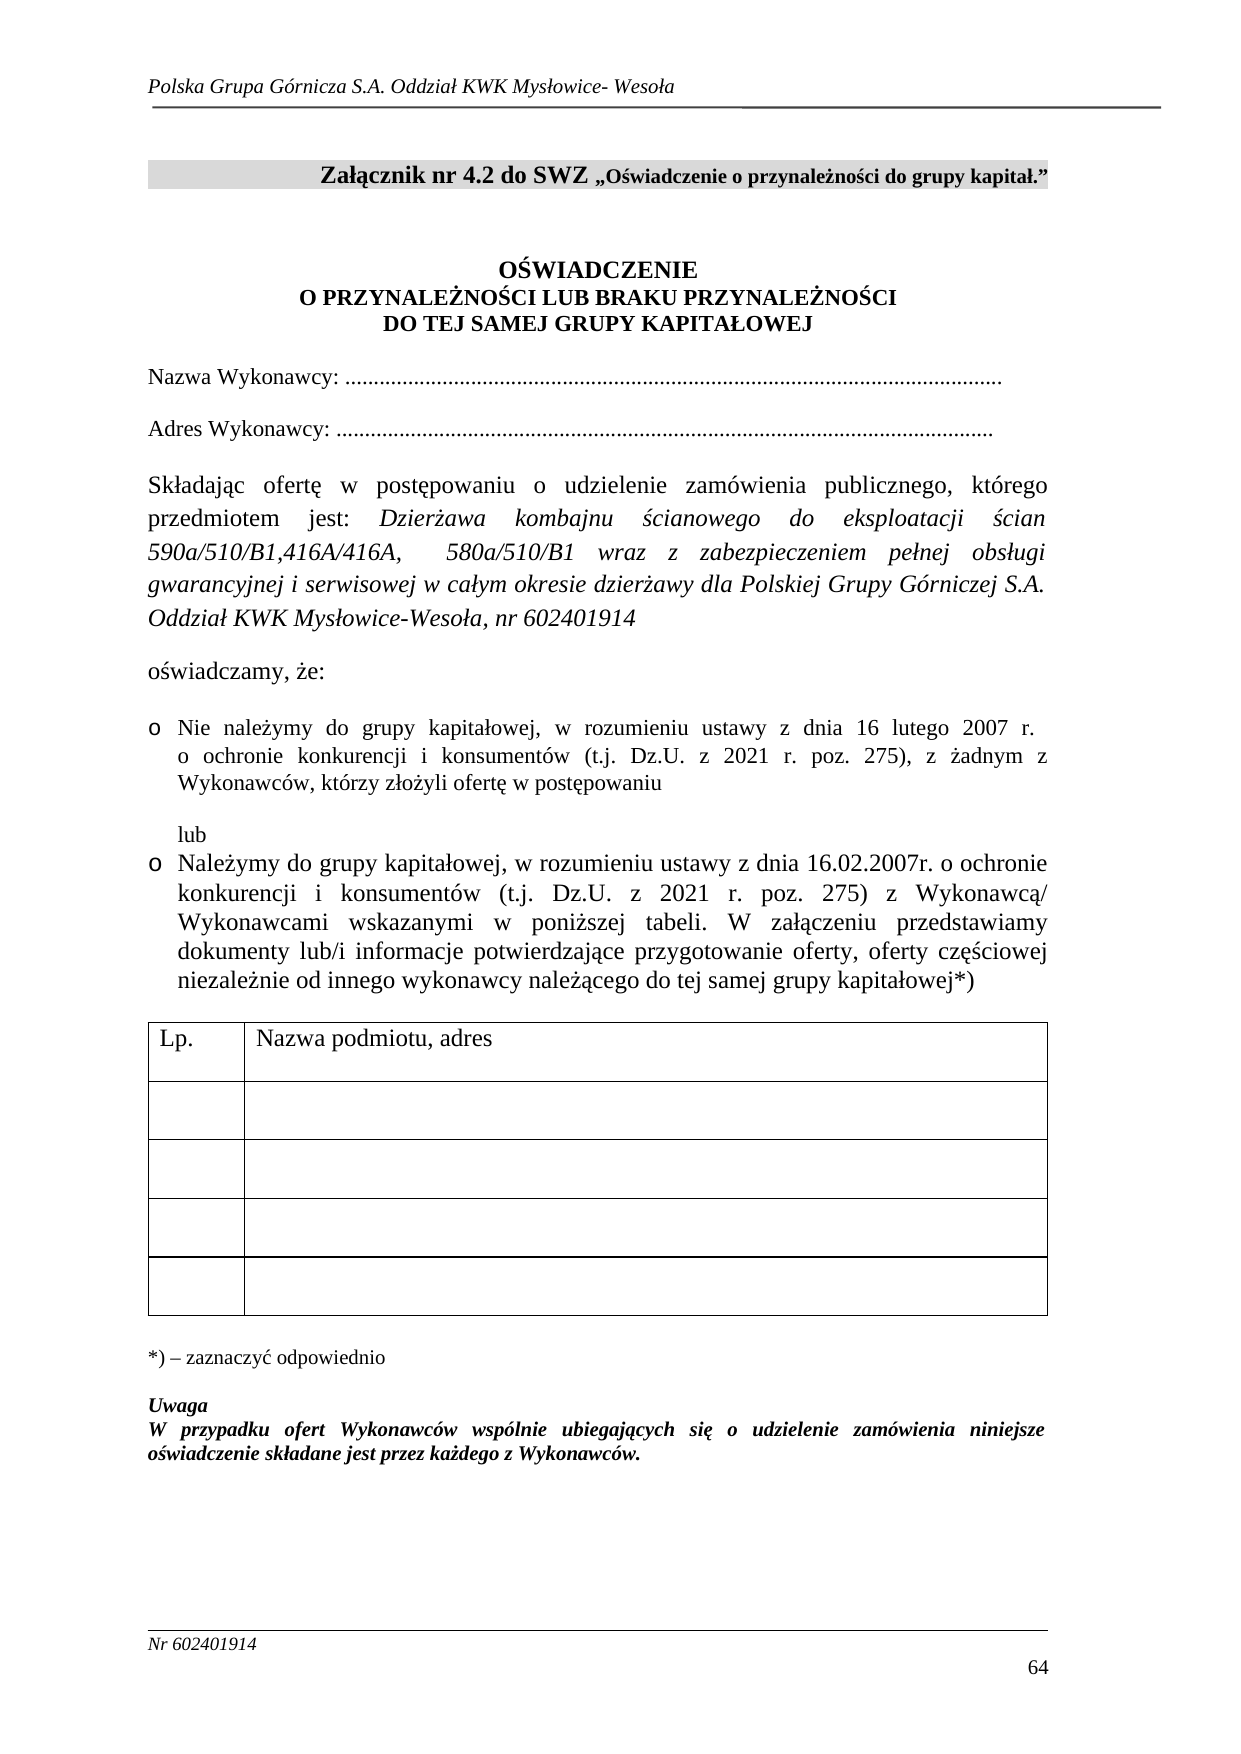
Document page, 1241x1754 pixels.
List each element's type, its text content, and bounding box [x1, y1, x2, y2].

subtitle Załącznik nr 4.2 do SWZ „Oświadczenie o przynależności do grupy kapitał.” [148, 160, 1048, 189]
table_cell [149, 1258, 244, 1315]
list Należymy do grupy kapitałowej, w rozumieniu ustawy z dnia 16.02.2007r. o ochronie konkurencji i konsumentów (t.j. Dz.U. z 2021 r. poz. 275) z Wykonawcą/ Wykonawcami wskazanymi w poniższej tabeli. W załączeniu przedstawiamy dokumenty lub/i informacje potwierdzające przygotowanie oferty, oferty częściowej niezależnie od innego wykonawcy należącego do tej samej grupy kapitałowej*) [148, 848, 1048, 993]
text Uwaga [148, 1393, 1048, 1417]
text Adres Wykonawcy: ................................................................................................................... [148, 415, 1048, 442]
table_header Lp. [149, 1023, 244, 1081]
table_cell [149, 1140, 244, 1198]
table_header Nazwa podmiotu, adres [245, 1023, 1047, 1081]
text Nazwa Wykonawcy: ................................................................................................................... [148, 363, 1048, 389]
list Nie należymy do grupy kapitałowej, w rozumieniu ustawy z dnia 16 lutego 2007 r. o ochronie konkurencji i konsumentów (t.j. Dz.U. z 2021 r. poz. 275), z żadnym z Wykonawców, którzy złożyli ofertę w postępowaniu [148, 714, 1048, 795]
table_cell [149, 1199, 244, 1256]
text DO TEJ SAMEJ GRUPY KAPITAŁOWEJ [148, 310, 1048, 336]
text W przypadku ofert Wykonawców wspólnie ubiegających się o udzielenie zamówienia niniejsze oświadczenie składane jest przez każdego z Wykonawców. [148, 1417, 1048, 1465]
table_cell [245, 1199, 1047, 1256]
table_cell [245, 1140, 1047, 1198]
text oświadczamy, że: [148, 656, 1048, 685]
table_cell [245, 1082, 1047, 1139]
table_cell [245, 1258, 1047, 1315]
text Składając ofertę w postępowaniu o udzielenie zamówienia publicznego, którego przedmiotem jest: Dzierżawa kombajnu ścianowego do eksploatacji ścian 590a/510/B1,416A/416A, 580a/510/B1 wraz z zabezpieczeniem pełnej obsługi gwarancyjnej i serwisowej w całym okresie dzierżawy dla Polskiej Grupy Górniczej S.A. Oddział KWK Mysłowice-Wesoła, nr 602401914 [148, 471, 1048, 631]
text *) – zaznaczyć odpowiednio [148, 1345, 1048, 1369]
table_cell [149, 1082, 244, 1139]
text O PRZYNALEŻNOŚCI LUB BRAKU PRZYNALEŻNOŚCI [148, 284, 1048, 310]
text lub [177, 821, 1048, 848]
text OŚWIADCZENIE [148, 255, 1048, 284]
